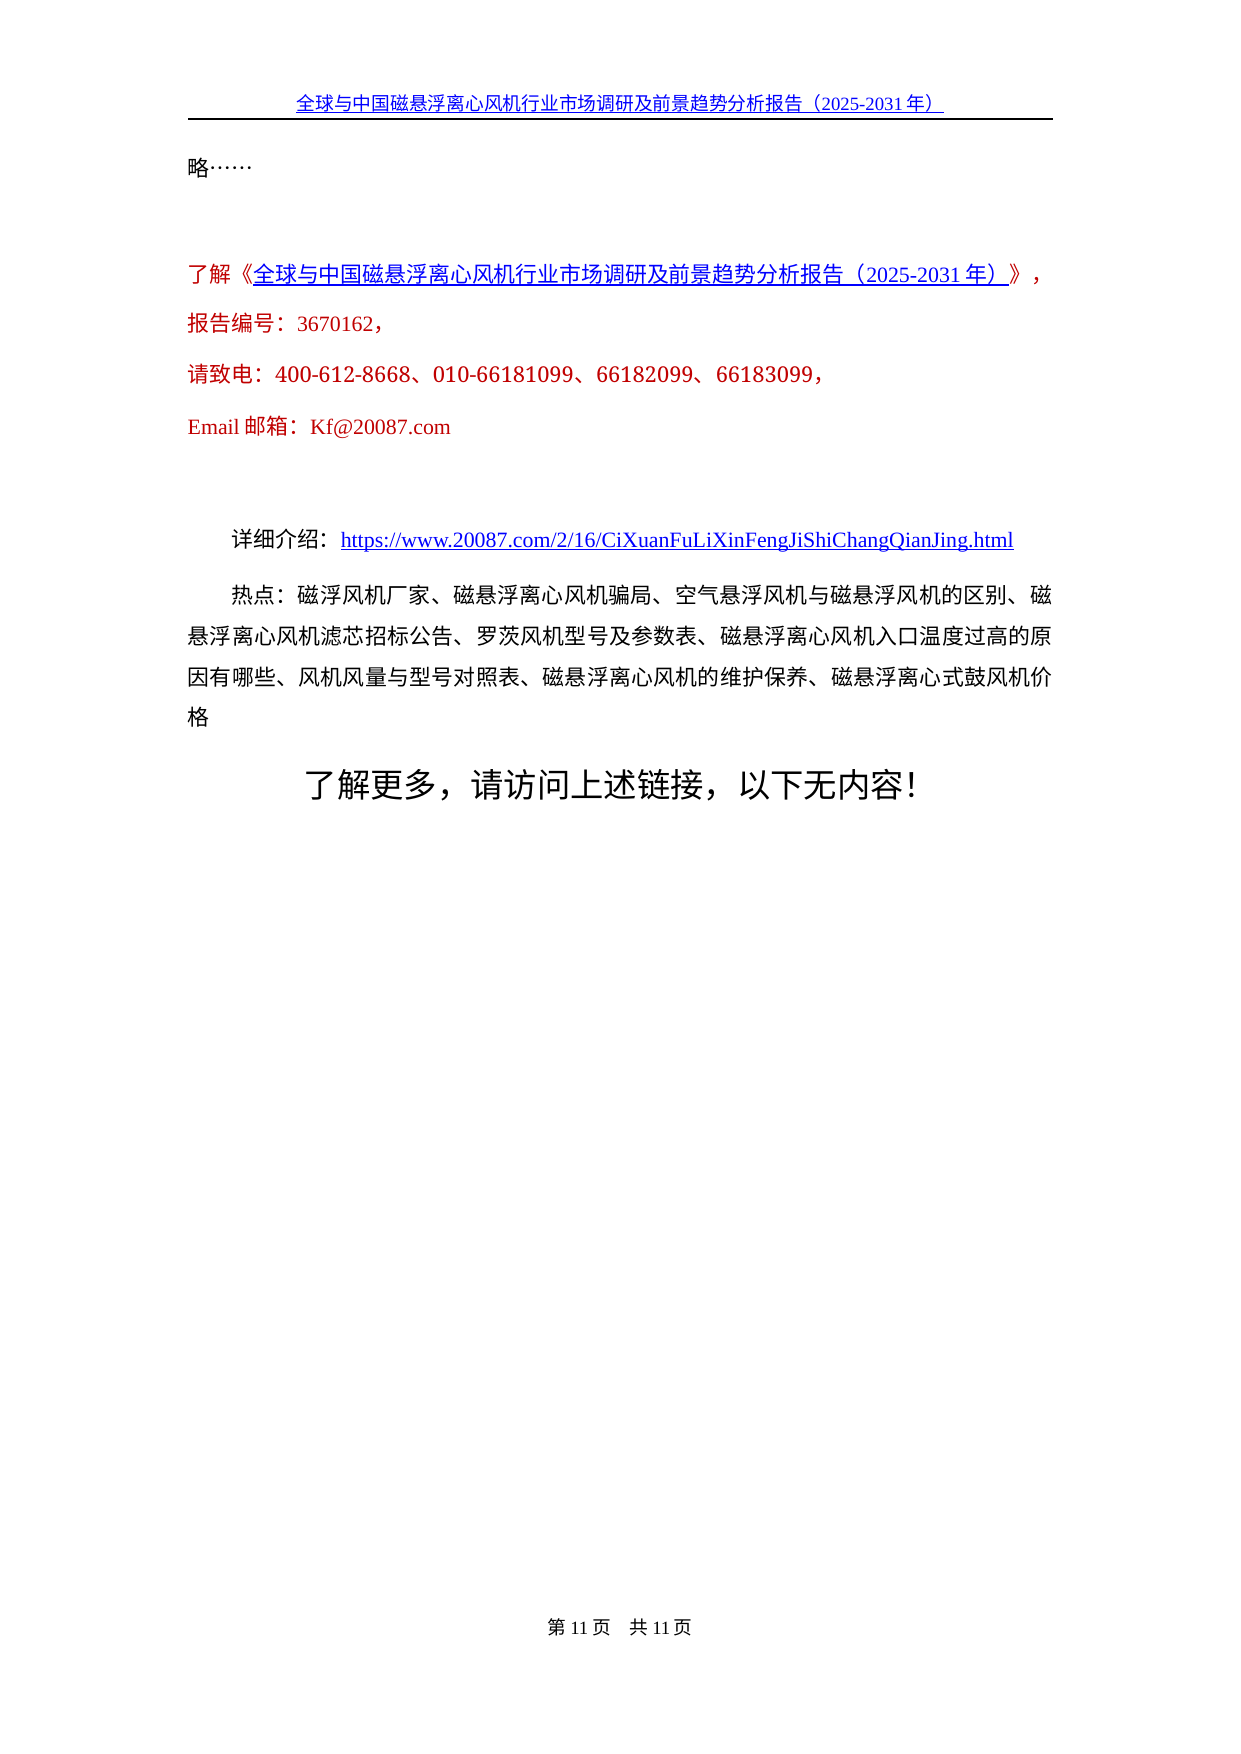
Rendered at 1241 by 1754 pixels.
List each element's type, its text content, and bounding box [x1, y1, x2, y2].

text 了解《全球与中国磁悬浮离心风机行业市场调研及前景趋势分析报告（2025-2031年）》，报告编号：3670162， [187, 257, 1053, 338]
text 请致电：400-612-8668、010-66181099、66182099、66183099， [187, 357, 1053, 389]
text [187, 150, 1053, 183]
text Email邮箱：Kf@20087.com [187, 408, 1053, 441]
title 了解更多，请访问上述链接，以下无内容！ [187, 750, 1053, 815]
text 详细介绍：https://www.20087.com/2/16/CiXuanFuLiXinFengJiShiChangQianJing.html [187, 521, 1053, 554]
text 热点：磁浮风机厂家、磁悬浮离心风机骗局、空气悬浮风机与磁悬浮风机的区别、磁悬浮离心风机滤芯招标公告、罗茨风机型号及参数表、磁悬浮离心风机入口温度过高的原因有哪些、风机风量与型号对照表、磁悬浮离心风机的维护保养、磁悬浮离心式鼓风机价格 [187, 578, 1053, 732]
